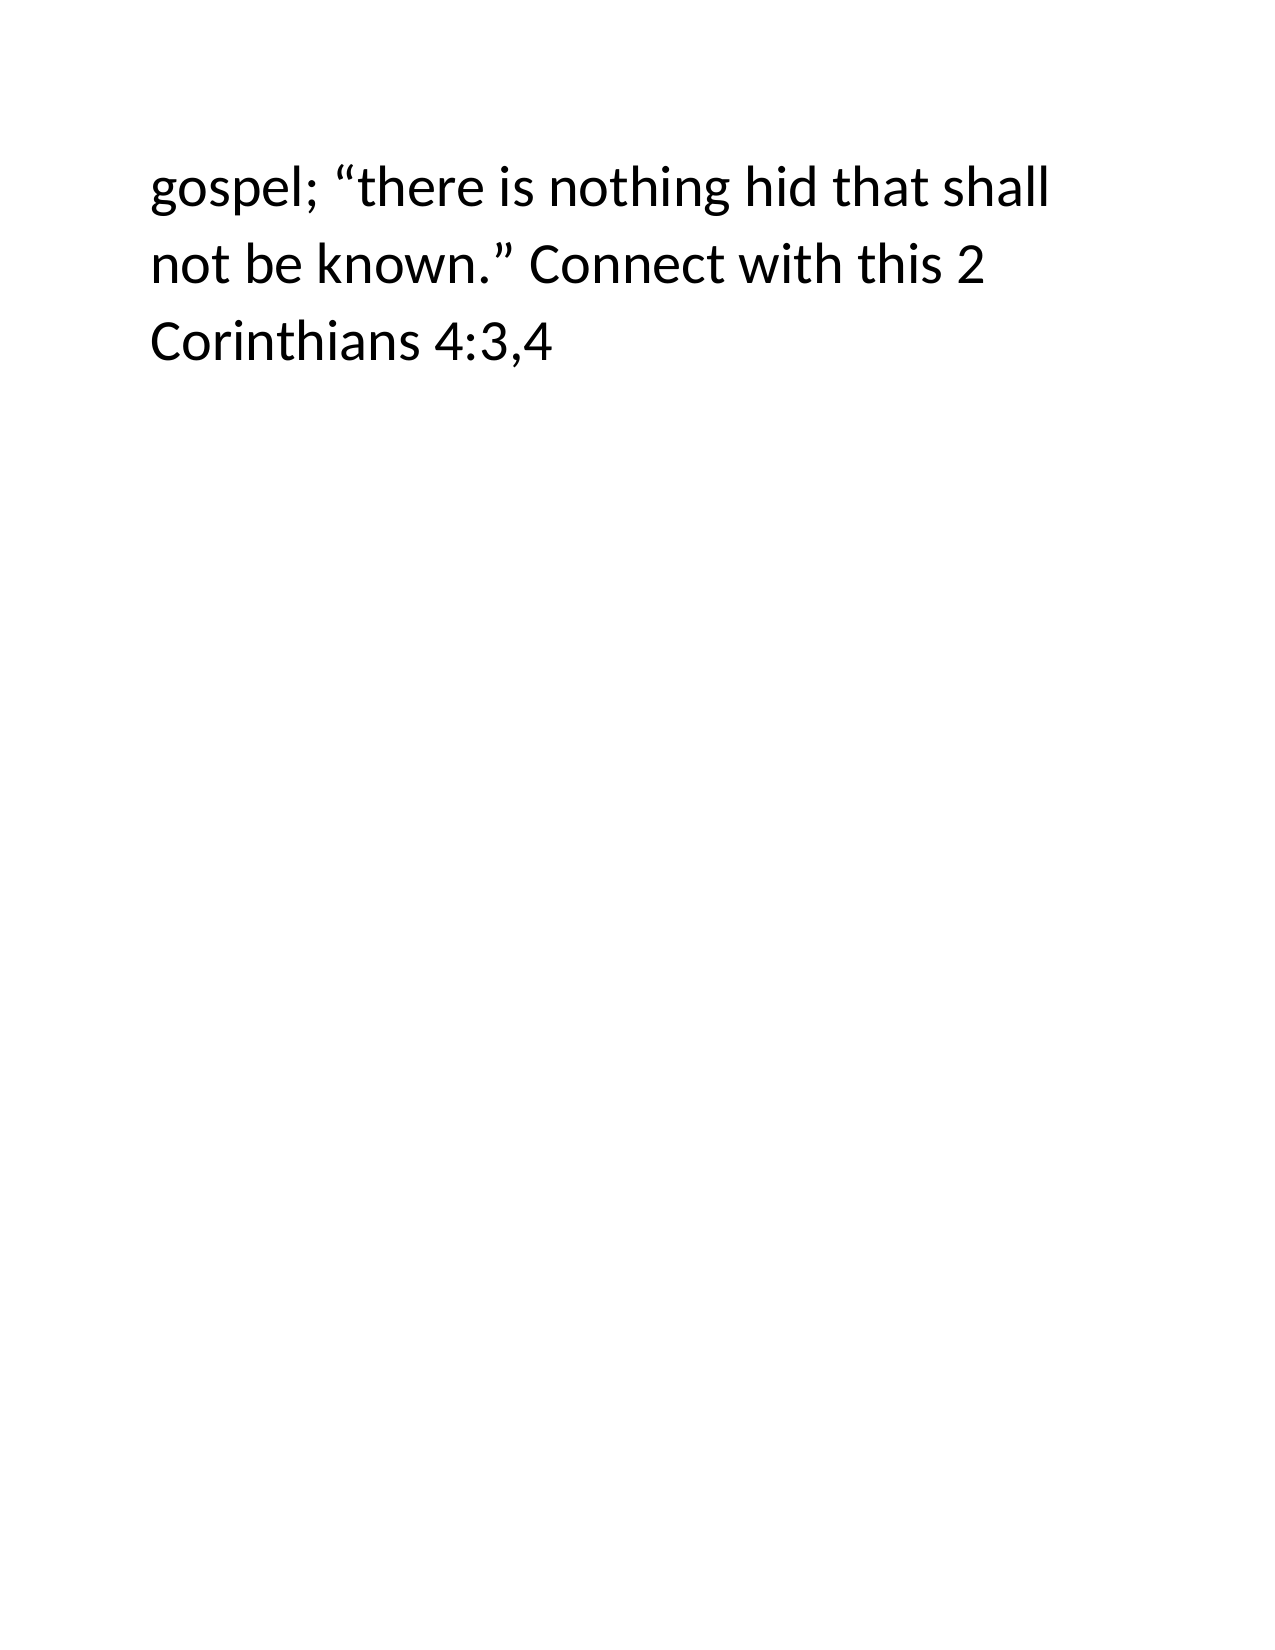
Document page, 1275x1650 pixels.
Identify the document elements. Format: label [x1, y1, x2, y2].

text [150, 150, 1125, 375]
